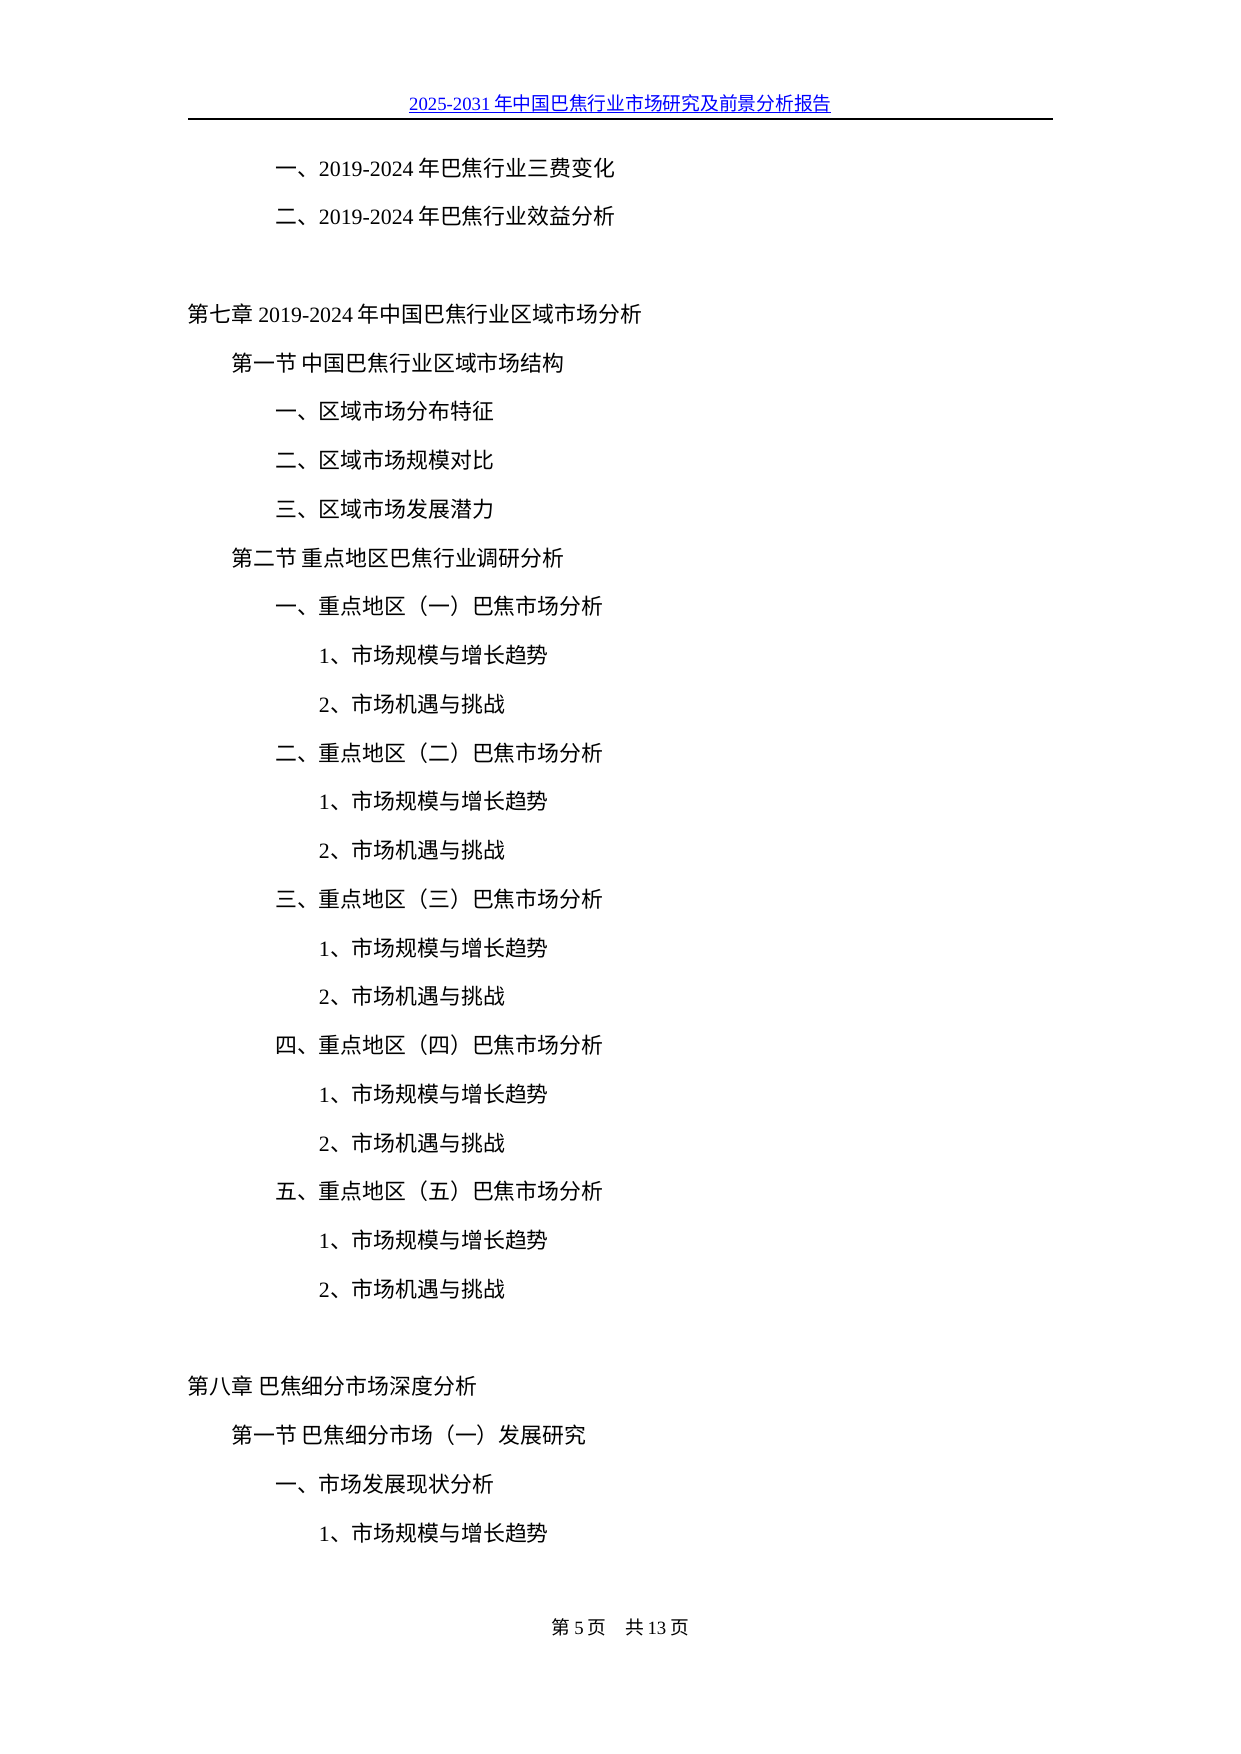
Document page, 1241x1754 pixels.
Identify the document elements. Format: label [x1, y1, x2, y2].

text [187, 150, 1053, 1548]
